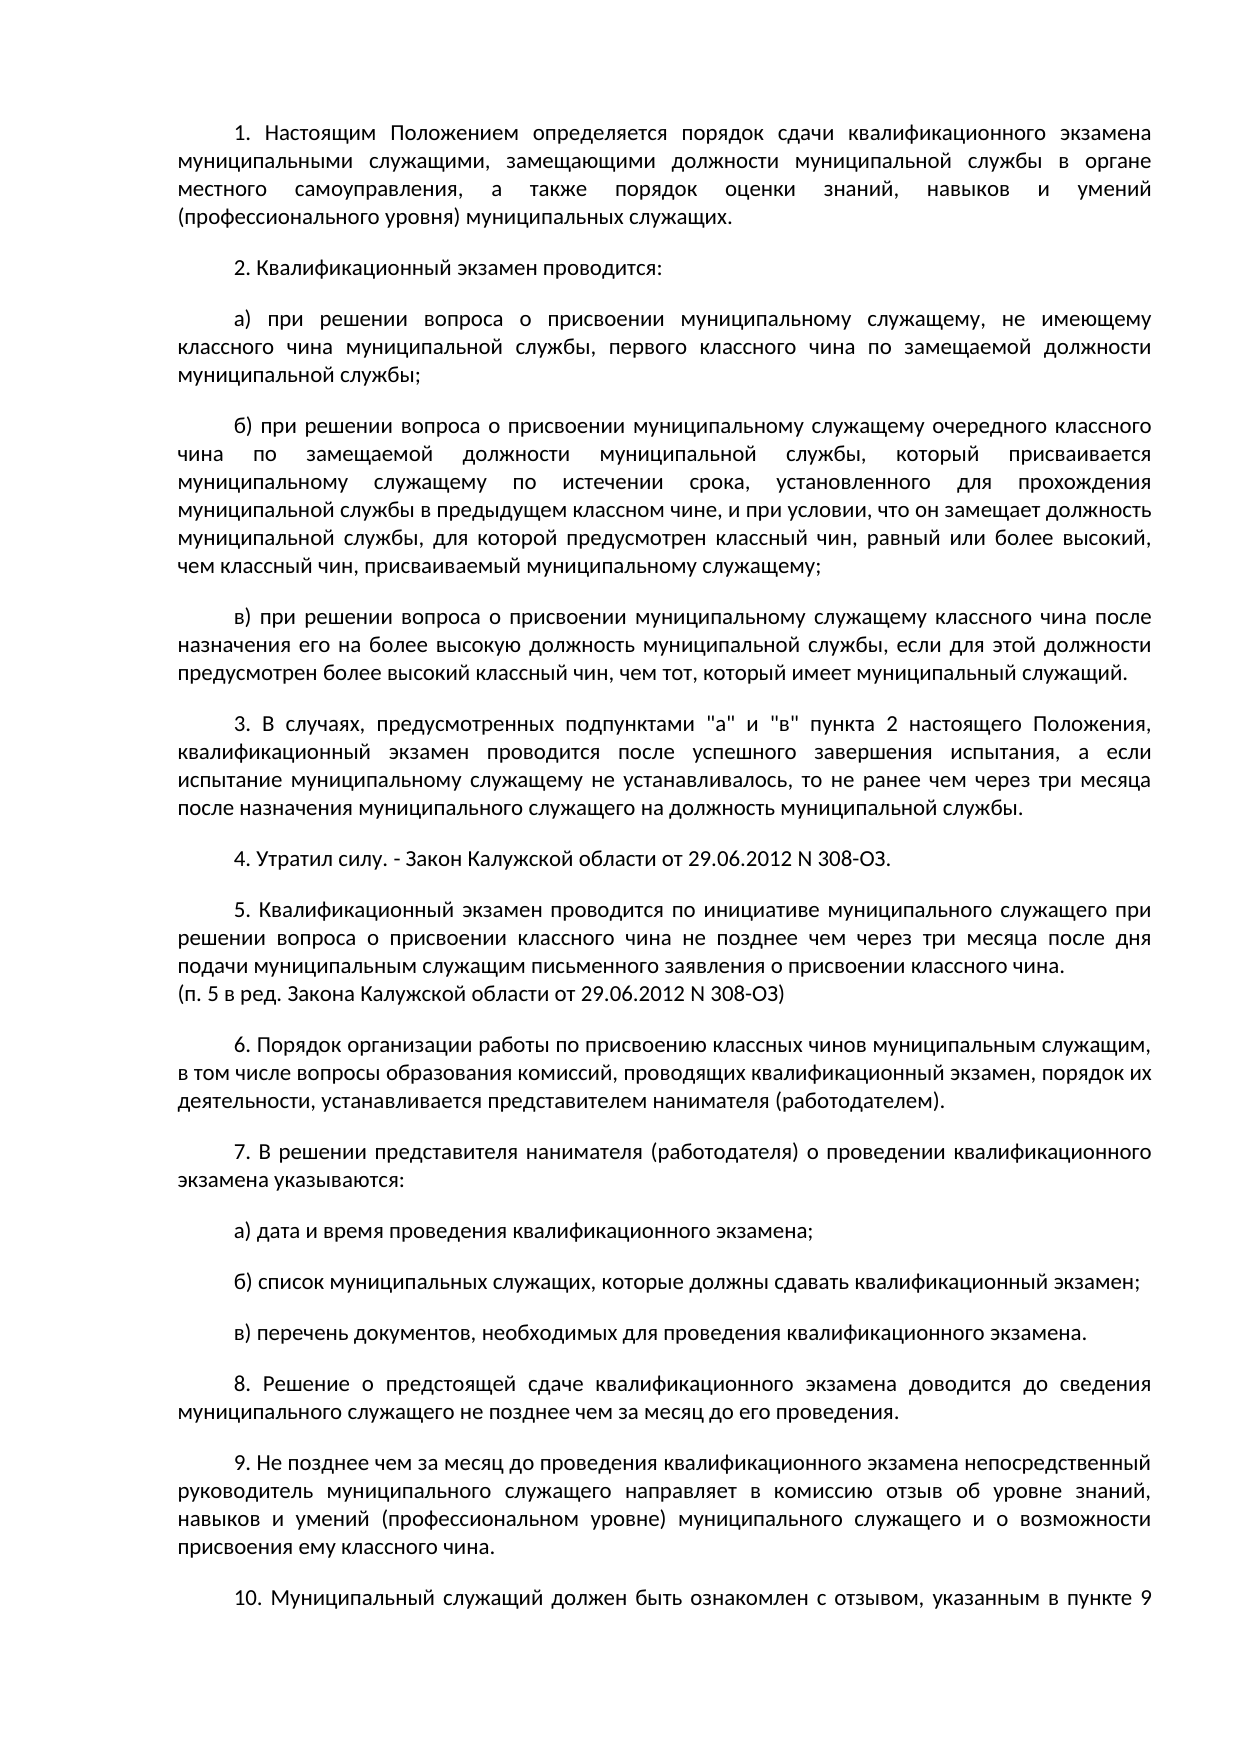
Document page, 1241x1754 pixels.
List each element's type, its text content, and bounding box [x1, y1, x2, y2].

text в) при решении вопроса о присвоении муниципальному служащему классного чина после назначения его на более высокую должность муниципальной службы, если для этой должности предусмотрен более высокий классный чин, чем тот, который имеет муниципальный служащий. [177, 602, 1152, 686]
text б) при решении вопроса о присвоении муниципальному служащему очередного классного чина по замещаемой должности муниципальной службы, который присваивается муниципальному служащему по истечении срока, установленного для прохождения муниципальной службы в предыдущем классном чине, и при условии, что он замещает должность муниципальной службы, для которой предусмотрен классный чин, равный или более высокий, чем классный чин, присваиваемый муниципальному служащему; [177, 411, 1152, 579]
text (п. 5 в ред. Закона Калужской области от 29.06.2012 N 308-ОЗ) [177, 979, 1152, 1007]
text 4. Утратил силу. - Закон Калужской области от 29.06.2012 N 308-ОЗ. [177, 844, 1152, 872]
text в) перечень документов, необходимых для проведения квалификационного экзамена. [177, 1318, 1152, 1346]
text 3. В случаях, предусмотренных подпунктами "а" и "в" пункта 2 настоящего Положения, квалификационный экзамен проводится после успешного завершения испытания, а если испытание муниципальному служащему не устанавливалось, то не ранее чем через три месяца после назначения муниципального служащего на должность муниципальной службы. [177, 709, 1152, 821]
text а) при решении вопроса о присвоении муниципальному служащему, не имеющему классного чина муниципальной службы, первого классного чина по замещаемой должности муниципальной службы; [177, 304, 1152, 388]
text 5. Квалификационный экзамен проводится по инициативе муниципального служащего при решении вопроса о присвоении классного чина не позднее чем через три месяца после дня подачи муниципальным служащим письменного заявления о присвоении классного чина. [177, 895, 1152, 979]
text б) список муниципальных служащих, которые должны сдавать квалификационный экзамен; [177, 1267, 1152, 1295]
text 7. В решении представителя нанимателя (работодателя) о проведении квалификационного экзамена указываются: [177, 1137, 1152, 1193]
text 8. Решение о предстоящей сдаче квалификационного экзамена доводится до сведения муниципального служащего не позднее чем за месяц до его проведения. [177, 1369, 1152, 1425]
text 2. Квалификационный экзамен проводится: [177, 253, 1152, 281]
text 9. Не позднее чем за месяц до проведения квалификационного экзамена непосредственный руководитель муниципального служащего направляет в комиссию отзыв об уровне знаний, навыков и умений (профессиональном уровне) муниципального служащего и о возможности присвоения ему классного чина. [177, 1448, 1152, 1560]
text а) дата и время проведения квалификационного экзамена; [177, 1216, 1152, 1244]
text 1. Настоящим Положением определяется порядок сдачи квалификационного экзамена муниципальными служащими, замещающими должности муниципальной службы в органе местного самоуправления, а также порядок оценки знаний, навыков и умений (профессионального уровня) муниципальных служащих. [177, 118, 1152, 230]
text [177, 1583, 1152, 1611]
text 6. Порядок организации работы по присвоению классных чинов муниципальным служащим, в том числе вопросы образования комиссий, проводящих квалификационный экзамен, порядок их деятельности, устанавливается представителем нанимателя (работодателем). [177, 1030, 1152, 1114]
